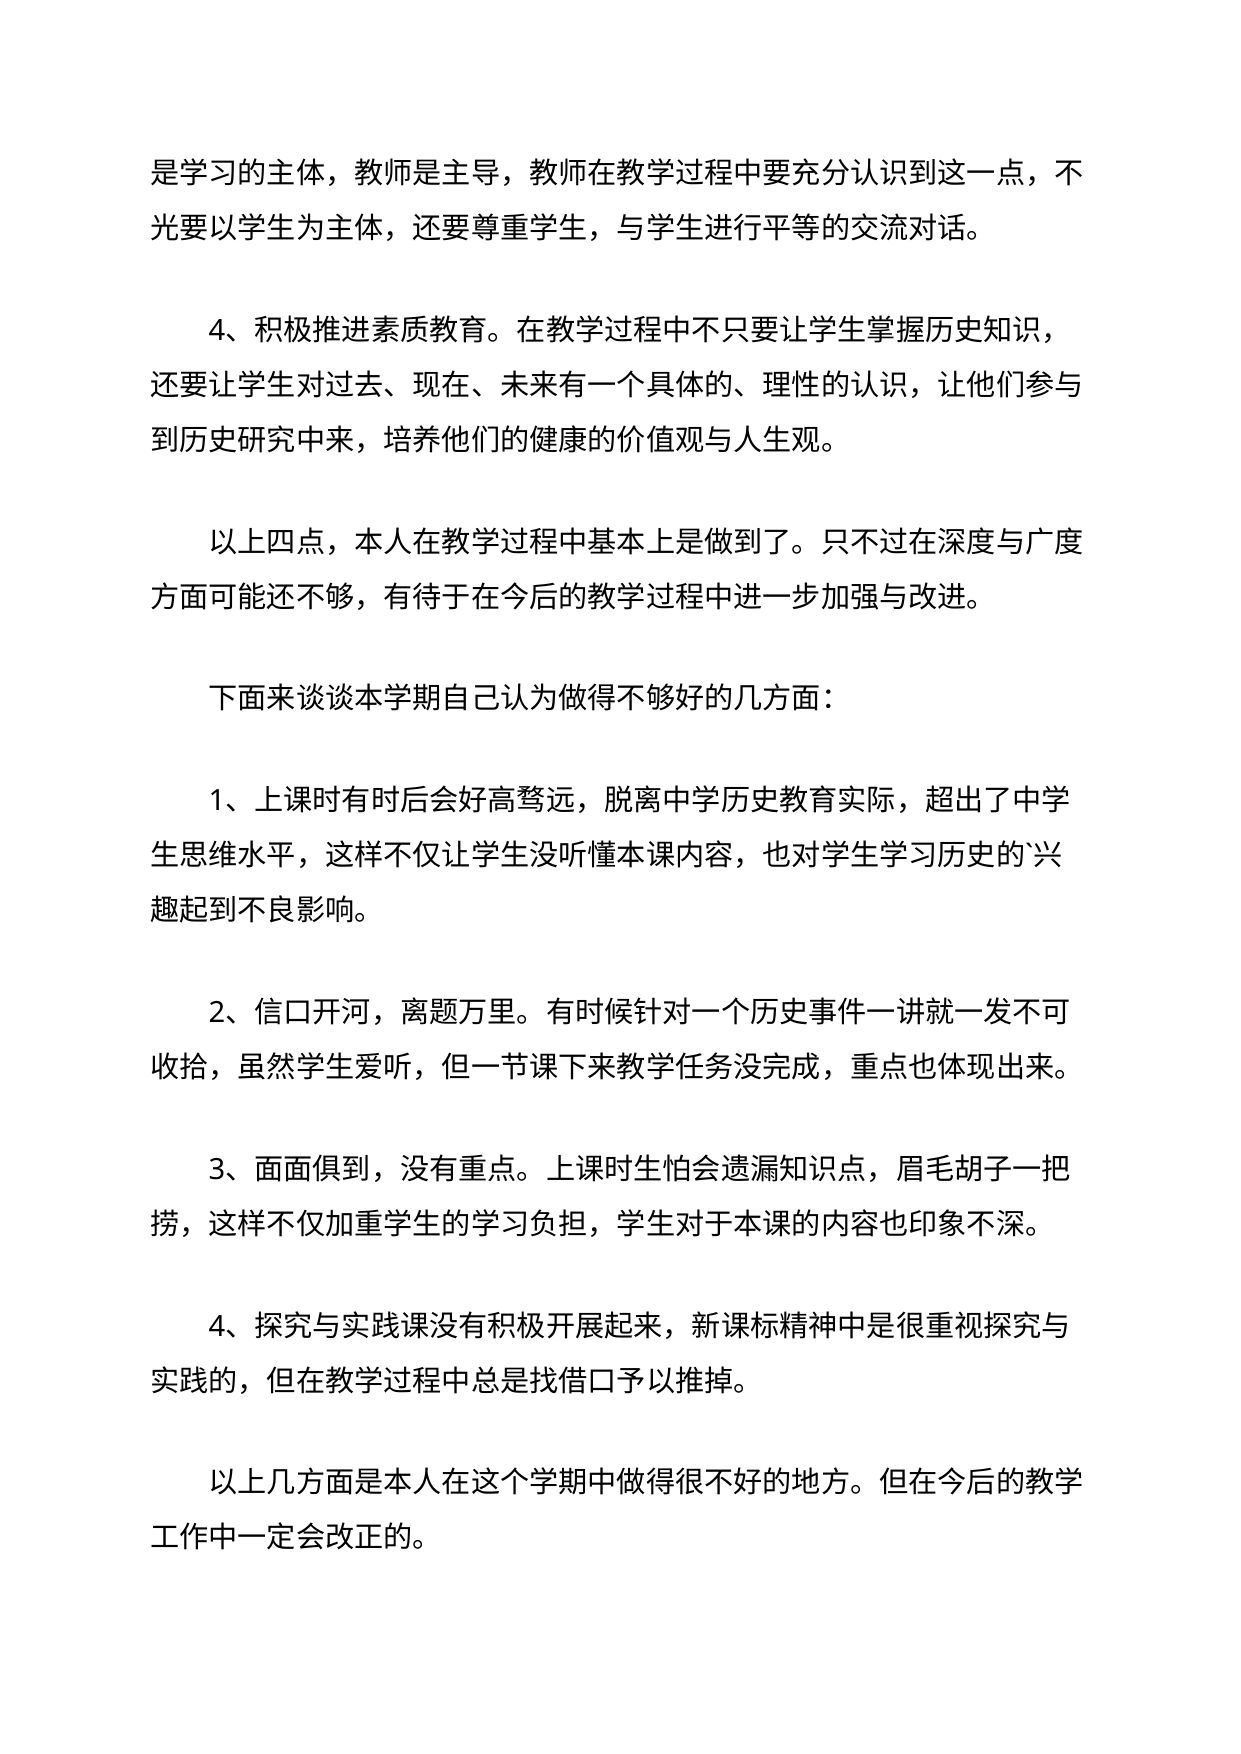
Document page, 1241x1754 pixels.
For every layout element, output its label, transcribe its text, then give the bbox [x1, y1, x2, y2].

text 下面来谈谈本学期自己认为做得不够好的几方面： [150, 675, 1090, 717]
text 3、面面俱到，没有重点。上课时生怕会遗漏知识点，眉毛胡子一把捞，这样不仅加重学生的学习负担，学生对于本课的内容也印象不深。 [150, 1145, 1090, 1243]
text 4、探究与实践课没有积极开展起来，新课标精神中是很重视探究与实践的，但在教学过程中总是找借口予以推掉。 [150, 1302, 1090, 1399]
text 以上四点，本人在教学过程中基本上是做到了。只不过在深度与广度方面可能还不够，有待于在今后的教学过程中进一步加强与改进。 [150, 518, 1090, 616]
text 4、积极推进素质教育。在教学过程中不只要让学生掌握历史知识，还要让学生对过去、现在、未来有一个具体的、理性的认识，让他们参与到历史研究中来，培养他们的健康的价值观与人生观。 [150, 307, 1090, 459]
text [150, 150, 1090, 247]
text 以上几方面是本人在这个学期中做得很不好的地方。但在今后的教学工作中一定会改正的。 [150, 1459, 1090, 1556]
text 1、上课时有时后会好高骛远，脱离中学历史教育实际，超出了中学生思维水平，这样不仅让学生没听懂本课内容，也对学生学习历史的`兴趣起到不良影响。 [150, 777, 1090, 929]
text 2、信口开河，离题万里。有时候针对一个历史事件一讲就一发不可收拾，虽然学生爱听，但一节课下来教学任务没完成，重点也体现出来。 [150, 988, 1090, 1086]
